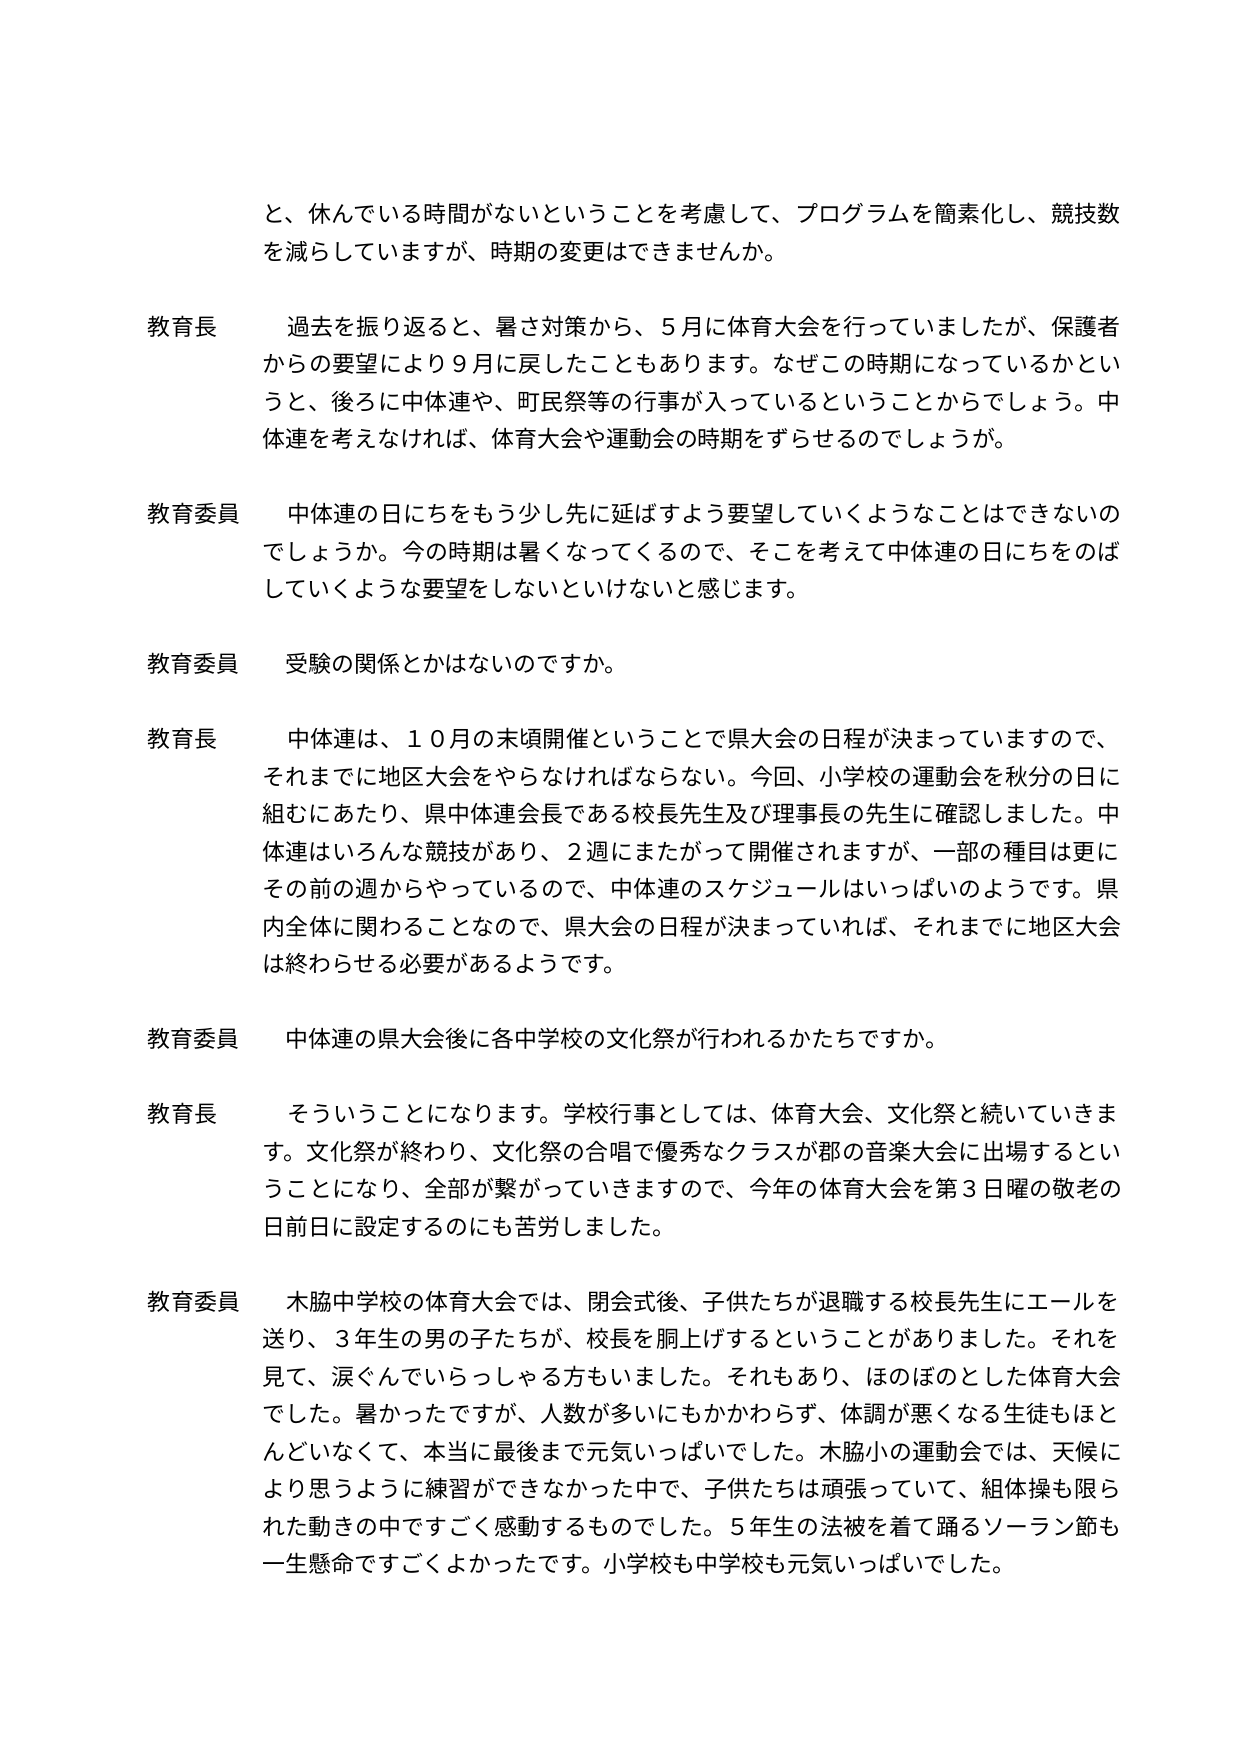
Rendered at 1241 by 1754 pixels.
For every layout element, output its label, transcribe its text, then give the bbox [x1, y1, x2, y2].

text 教育長 中体連は、１０月の末頃開催ということで県大会の日程が決まっていますので、それまでに地区大会をやらなければならない。今回、小学校の運動会を秋分の日に組むにあたり、県中体連会長である校長先生及び理事長の先生に確認しました。中体連はいろんな競技があり、２週にまたがって開催されますが、一部の種目は更にその前の週からやっているので、中体連のスケジュールはいっぱいのようです。県内全体に関わることなので、県大会の日程が決まっていれば、それまでに地区大会は終わらせる必要があるようです。 [148, 719, 1122, 981]
text 教育委員 中体連の日にちをもう少し先に延ばすよう要望していくようなことはできないのでしょうか。今の時期は暑くなってくるので、そこを考えて中体連の日にちをのばしていくような要望をしないといけないと感じます。 [148, 494, 1122, 606]
text 教育委員 受験の関係とかはないのですか。 [148, 644, 1122, 681]
text 教育長 過去を振り返ると、暑さ対策から、５月に体育大会を行っていましたが、保護者からの要望により９月に戻したこともあります。なぜこの時期になっているかというと、後ろに中体連や、町民祭等の行事が入っているということからでしょう。中体連を考えなければ、体育大会や運動会の時期をずらせるのでしょうが。 [148, 306, 1122, 456]
text 教育委員 中体連の県大会後に各中学校の文化祭が行われるかたちですか。 [148, 1019, 1122, 1056]
text 教育委員 木脇中学校の体育大会では、閉会式後、子供たちが退職する校長先生にエールを送り、３年生の男の子たちが、校長を胴上げするということがありました。それを見て、涙ぐんでいらっしゃる方もいました。それもあり、ほのぼのとした体育大会でした。暑かったですが、人数が多いにもかかわらず、体調が悪くなる生徒もほとんどいなくて、本当に最後まで元気いっぱいでした。木脇小の運動会では、天候により思うように練習ができなかった中で、子供たちは頑張っていて、組体操も限られた動きの中ですごく感動するものでした。５年生の法被を着て踊るソーラン節も一生懸命ですごくよかったです。小学校も中学校も元気いっぱいでした。 [148, 1281, 1122, 1581]
text 教育長 そういうことになります。学校行事としては、体育大会、文化祭と続いていきます。文化祭が終わり、文化祭の合唱で優秀なクラスが郡の音楽大会に出場するということになり、全部が繋がっていきますので、今年の体育大会を第３日曜の敬老の日前日に設定するのにも苦労しました。 [148, 1094, 1122, 1244]
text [148, 194, 1122, 269]
